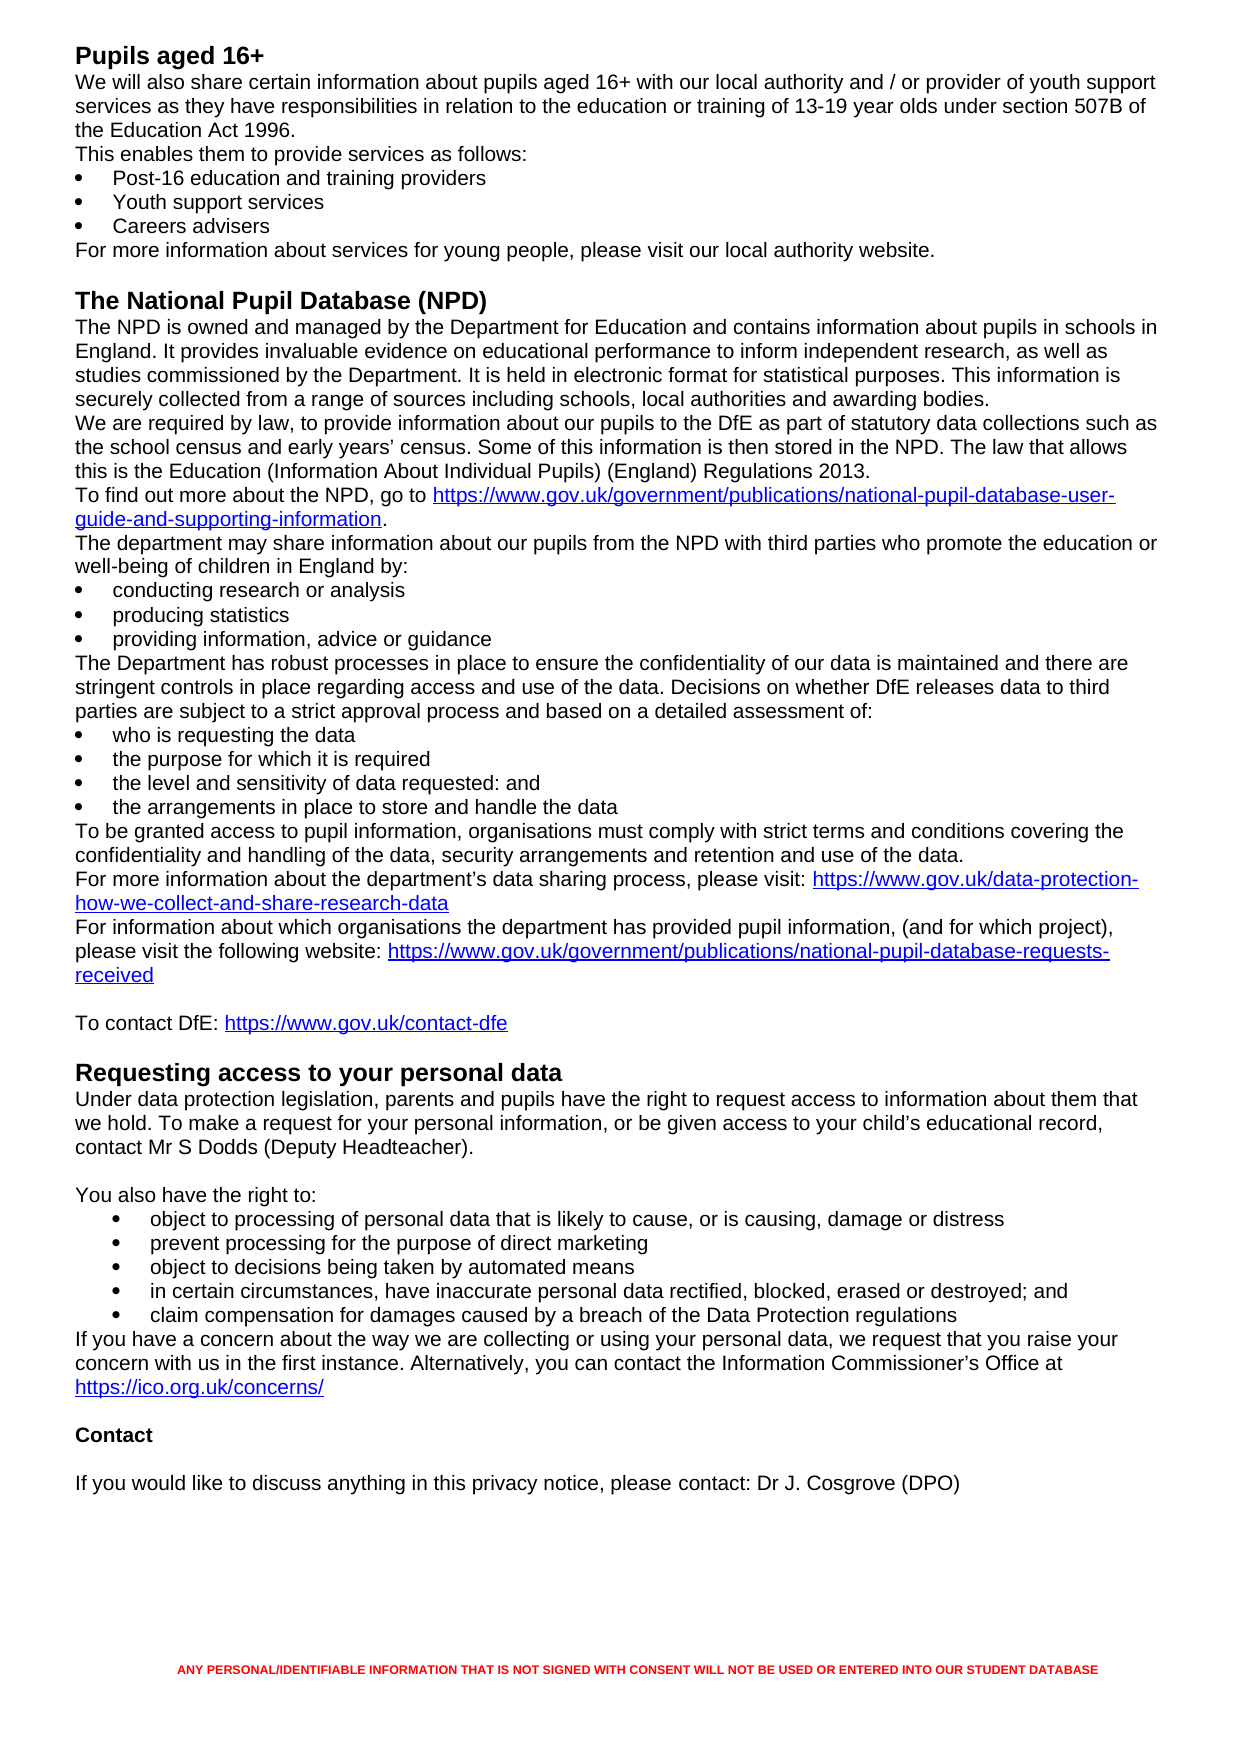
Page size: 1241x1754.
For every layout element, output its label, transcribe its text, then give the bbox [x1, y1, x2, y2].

list producing statistics [75, 602, 1165, 626]
list the purpose for which it is required [75, 746, 1165, 771]
text For more information about services for young people, please visit our local authority website. [75, 238, 1165, 262]
text We will also share certain information about pupils aged 16+ with our local authority and / or provider of youth support services as they have responsibilities in relation to the education or training of 13-19 year olds under section 507B of the Education Act 1996. [75, 70, 1165, 142]
text ANY PERSONAL/IDENTIFIABLE INFORMATION THAT IS NOT SIGNED WITH CONSENT WILL NOT BE USED OR ENTERED INTO OUR STUDENT DATABASE [110, 1662, 1165, 1677]
text We are required by law, to provide information about our pupils to the DfE as part of statutory data collections such as the school census and early years’ census. Some of this information is then stored in the NPD. The law that allows this is the Education (Information About Individual Pupils) (England) Regulations 2013. [75, 411, 1165, 482]
text Under data protection legislation, parents and pupils have the right to request access to information about them that we hold. To make a request for your personal information, or be given access to your child’s educational record, contact Mr S Dodds (Deputy Headteacher). [75, 1087, 1165, 1159]
text Requesting access to your personal data [75, 1058, 1165, 1087]
list object to processing of personal data that is likely to cause, or is causing, damage or distress [112, 1207, 1165, 1231]
text If you have a concern about the way we are collecting or using your personal data, we request that you raise your concern with us in the first instance. Alternatively, you can contact the Information Commissioner’s Office at https://ico.org.uk/concerns/ [75, 1327, 1165, 1399]
text The Department has robust processes in place to ensure the confidentiality of our data is maintained and there are stringent controls in place regarding access and use of the data. Decisions on whether DfE releases data to third parties are subject to a strict approval process and based on a detailed assessment of: [75, 651, 1165, 722]
list in certain circumstances, have inaccurate personal data rectified, blocked, erased or destroyed; and [112, 1279, 1165, 1303]
list Post-16 education and training providers [75, 166, 1165, 190]
text Contact [75, 1423, 1165, 1447]
list the level and sensitivity of data requested: and [75, 771, 1165, 794]
text To be granted access to pupil information, organisations must comply with strict terms and conditions covering the confidentiality and handling of the data, security arrangements and retention and use of the data. [75, 819, 1165, 867]
list who is requesting the data [75, 722, 1165, 746]
list providing information, advice or guidance [75, 626, 1165, 651]
text To contact DfE: https://www.gov.uk/contact-dfe [75, 1010, 1165, 1034]
list Careers advisers [75, 214, 1165, 238]
list Youth support services [75, 190, 1165, 214]
text You also have the right to: [75, 1183, 1165, 1207]
list prevent processing for the purpose of direct marketing [112, 1231, 1165, 1255]
text The NPD is owned and managed by the Department for Education and contains information about pupils in schools in England. It provides invaluable evidence on educational performance to inform independent research, as well as studies commissioned by the Department. It is held in electronic format for statistical purposes. This information is securely collected from a range of sources including schools, local authorities and awarding bodies. [75, 315, 1165, 411]
text To find out more about the NPD, go to https://www.gov.uk/government/publications/national-pupil-database-user-guide-and-supporting-information. [75, 482, 1165, 530]
text The National Pupil Database (NPD) [75, 286, 1165, 315]
text The department may share information about our pupils from the NPD with third parties who promote the education or well-being of children in England by: [75, 530, 1165, 578]
text For more information about the department’s data sharing process, please visit: https://www.gov.uk/data-protection-how-we-collect-and-share-research-data [75, 867, 1165, 914]
text This enables them to provide services as follows: [75, 142, 1165, 166]
text If you would like to discuss anything in this privacy notice, please contact: Dr J. Cosgrove (DPO) [75, 1471, 1165, 1495]
list the arrangements in place to store and handle the data [75, 794, 1165, 819]
text Pupils aged 16+ [75, 41, 1165, 70]
list conducting research or analysis [75, 578, 1165, 602]
list object to decisions being taken by automated means [112, 1255, 1165, 1279]
text For information about which organisations the department has provided pupil information, (and for which project), please visit the following website: https://www.gov.uk/government/publications/national-pupil-database-requests-received [75, 914, 1165, 986]
list claim compensation for damages caused by a breach of the Data Protection regulations [112, 1303, 1165, 1327]
